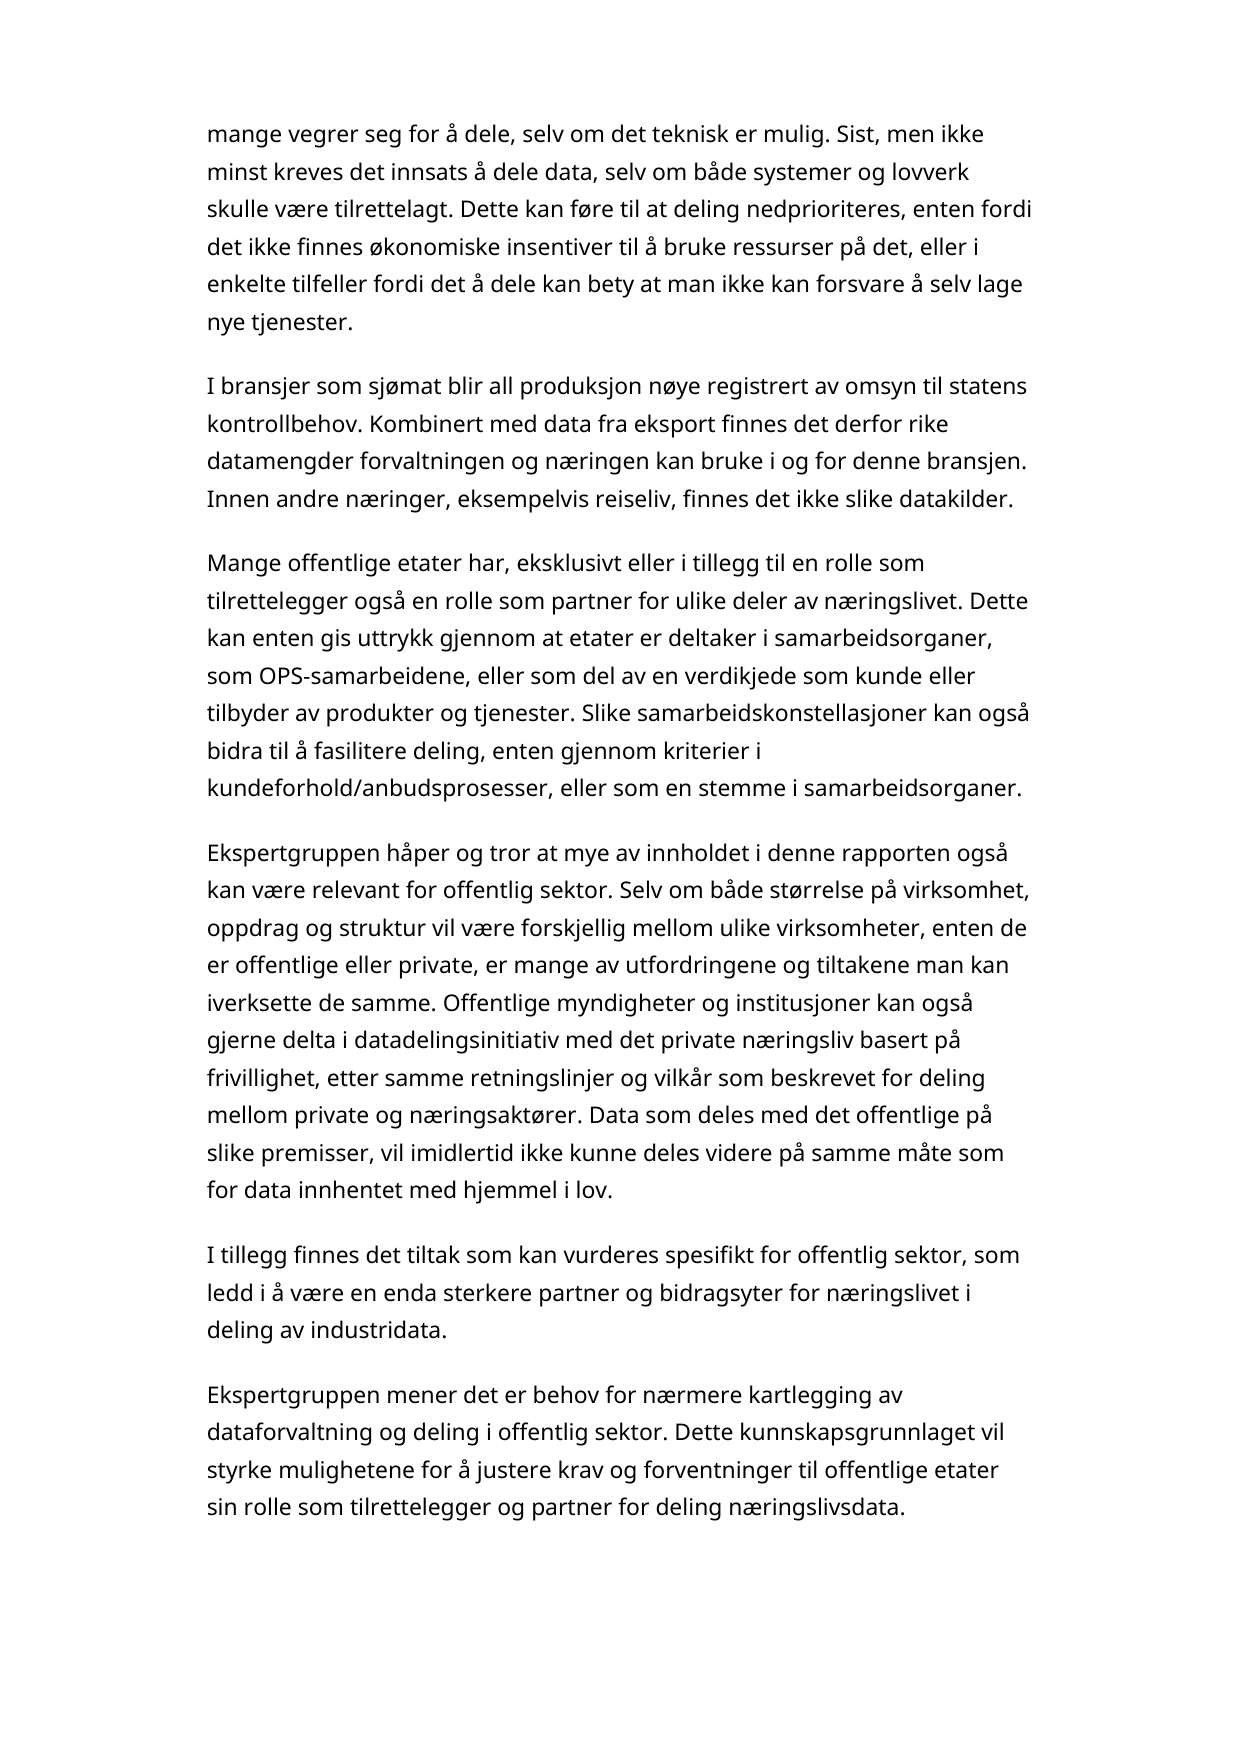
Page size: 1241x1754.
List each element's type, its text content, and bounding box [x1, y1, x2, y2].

text Mange offentlige etater har, eksklusivt eller i tillegg til en rolle som tilrettelegger også en rolle som partner for ulike deler av næringslivet. Dette kan enten gis uttrykk gjennom at etater er deltaker i samarbeidsorganer, som OPS-samarbeidene, eller som del av en verdikjede som kunde eller tilbyder av produkter og tjenester. Slike samarbeidskonstellasjoner kan også bidra til å fasilitere deling, enten gjennom kriterier i kundeforhold/anbudsprosesser, eller som en stemme i samarbeidsorganer. [207, 547, 1033, 803]
text Ekspertgruppen håper og tror at mye av innholdet i denne rapporten også kan være relevant for offentlig sektor. Selv om både størrelse på virksomhet, oppdrag og struktur vil være forskjellig mellom ulike virksomheter, enten de er offentlige eller private, er mange av utfordringene og tiltakene man kan iverksette de samme. Offentlige myndigheter og institusjoner kan også gjerne delta i datadelingsinitiativ med det private næringsliv basert på frivillighet, etter samme retningslinjer og vilkår som beskrevet for deling mellom private og næringsaktører. Data som deles med det offentlige på slike premisser, vil imidlertid ikke kunne deles videre på samme måte som for data innhentet med hjemmel i lov. [207, 837, 1033, 1206]
text I bransjer som sjømat blir all produksjon nøye registrert av omsyn til statens kontrollbehov. Kombinert med data fra eksport finnes det derfor rike datamengder forvaltningen og næringen kan bruke i og for denne bransjen. Innen andre næringer, eksempelvis reiseliv, finnes det ikke slike datakilder. [207, 370, 1033, 514]
text Ekspertgruppen mener det er behov for nærmere kartlegging av dataforvaltning og deling i offentlig sektor. Dette kunnskapsgrunnlaget vil styrke mulighetene for å justere krav og forventninger til offentlige etater sin rolle som tilrettelegger og partner for deling næringslivsdata. [207, 1378, 1033, 1522]
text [207, 118, 1033, 337]
text I tillegg finnes det tiltak som kan vurderes spesifikt for offentlig sektor, som ledd i å være en enda sterkere partner og bidragsyter for næringslivet i deling av industridata. [207, 1239, 1033, 1345]
